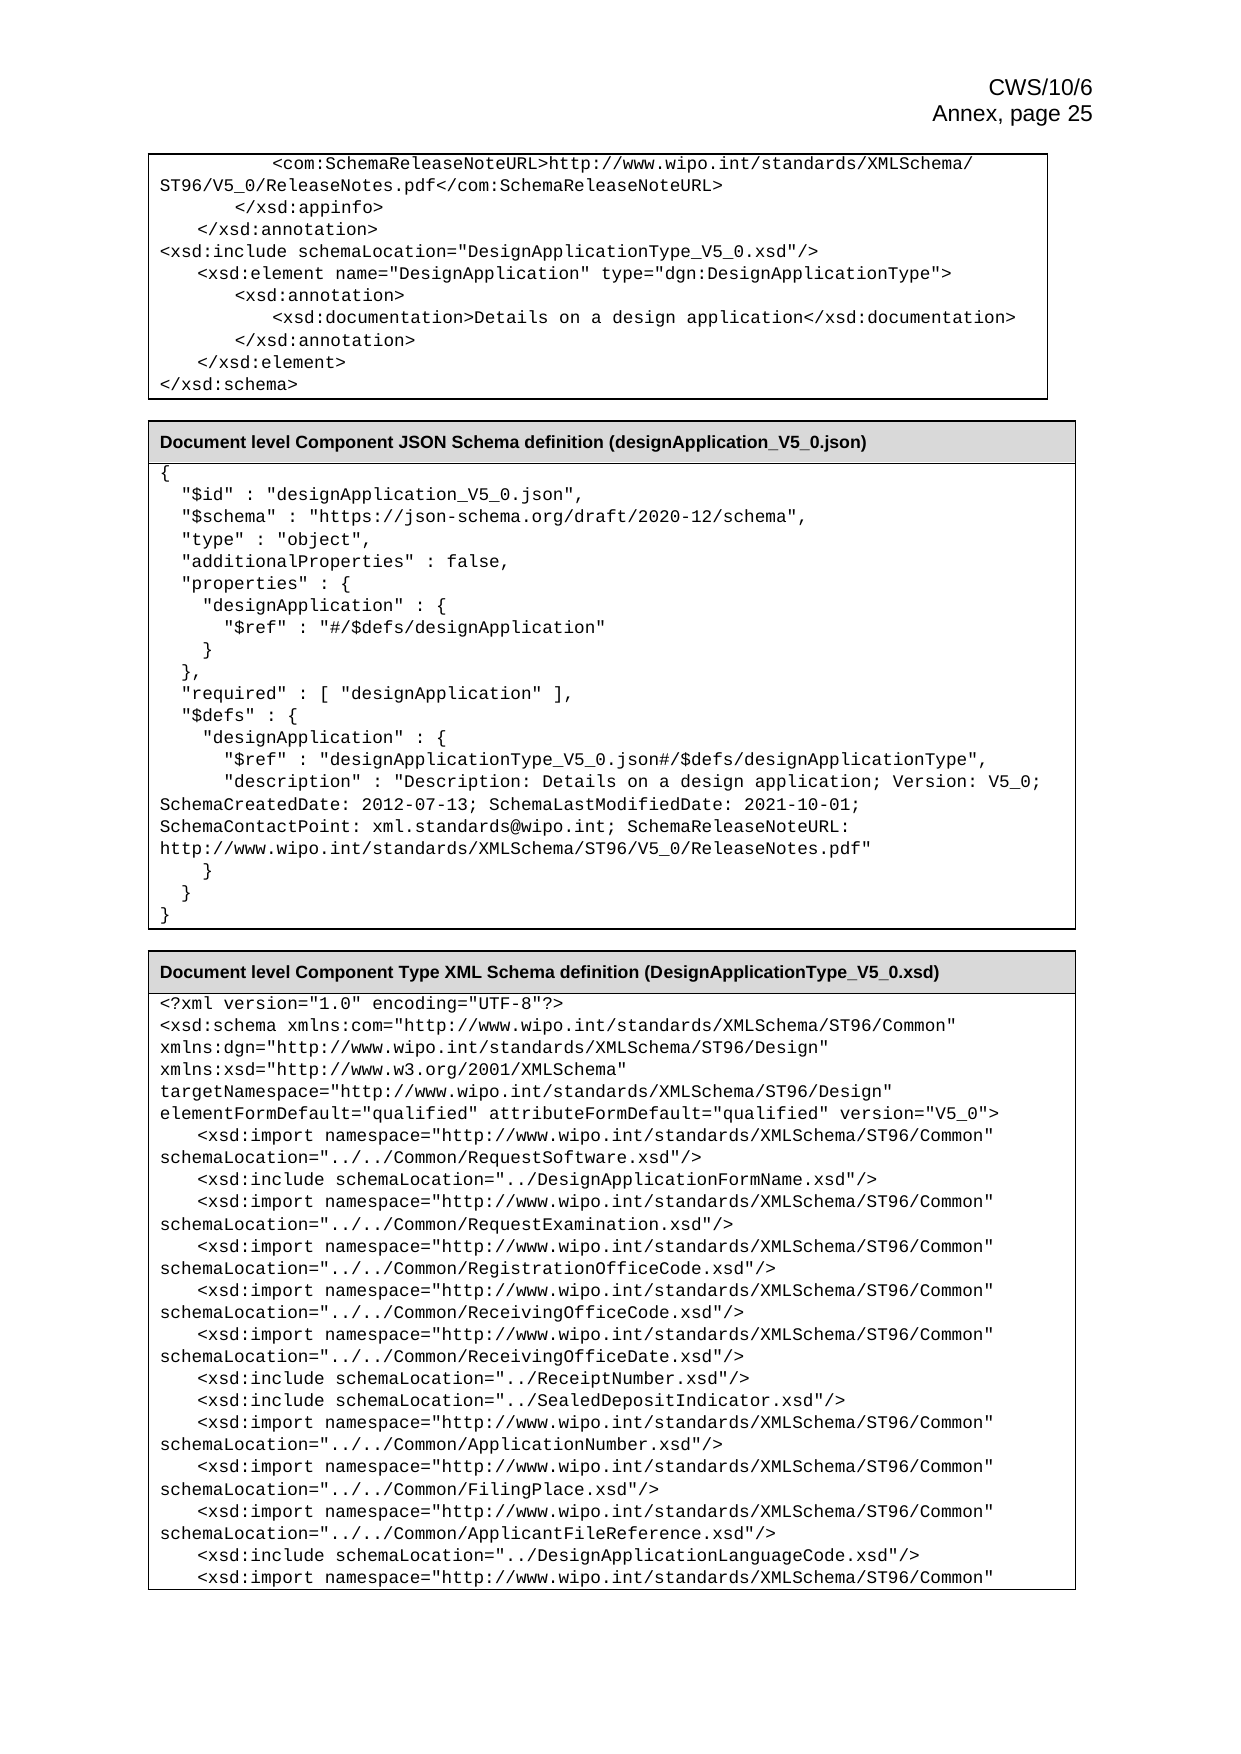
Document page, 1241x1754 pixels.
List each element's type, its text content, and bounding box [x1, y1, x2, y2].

table_header Document level Component Type XML Schema definition (DesignApplicationType_V5_0.xsd) [149, 952, 1075, 993]
table_cell { "$id" : "designApplication_V5_0.json", "$schema" : "https://json-schema.org/draft/2020-12/schema", "type" : "object", "additionalProperties" : false, "properties" : { "designApplication" : { "$ref" : "#/$defs/designApplication" } }, "required" : [ "designApplication" ], "$defs" : { "designApplication" : { "$ref" : "designApplicationType_V5_0.json#/$defs/designApplicationType", "description" : "Description: Details on a design application; Version: V5_0; SchemaCreatedDate: 2012-07-13; SchemaLastModifiedDate: 2021-10-01; SchemaContactPoint: xml.standards@wipo.int; SchemaReleaseNoteURL: http://www.wipo.int/standards/XMLSchema/ST96/V5_0/ReleaseNotes.pdf" } } } [149, 464, 1075, 928]
table_header Document level Component JSON Schema definition (designApplication_V5_0.json) [149, 422, 1075, 462]
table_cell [149, 155, 1047, 398]
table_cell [149, 994, 1075, 1588]
